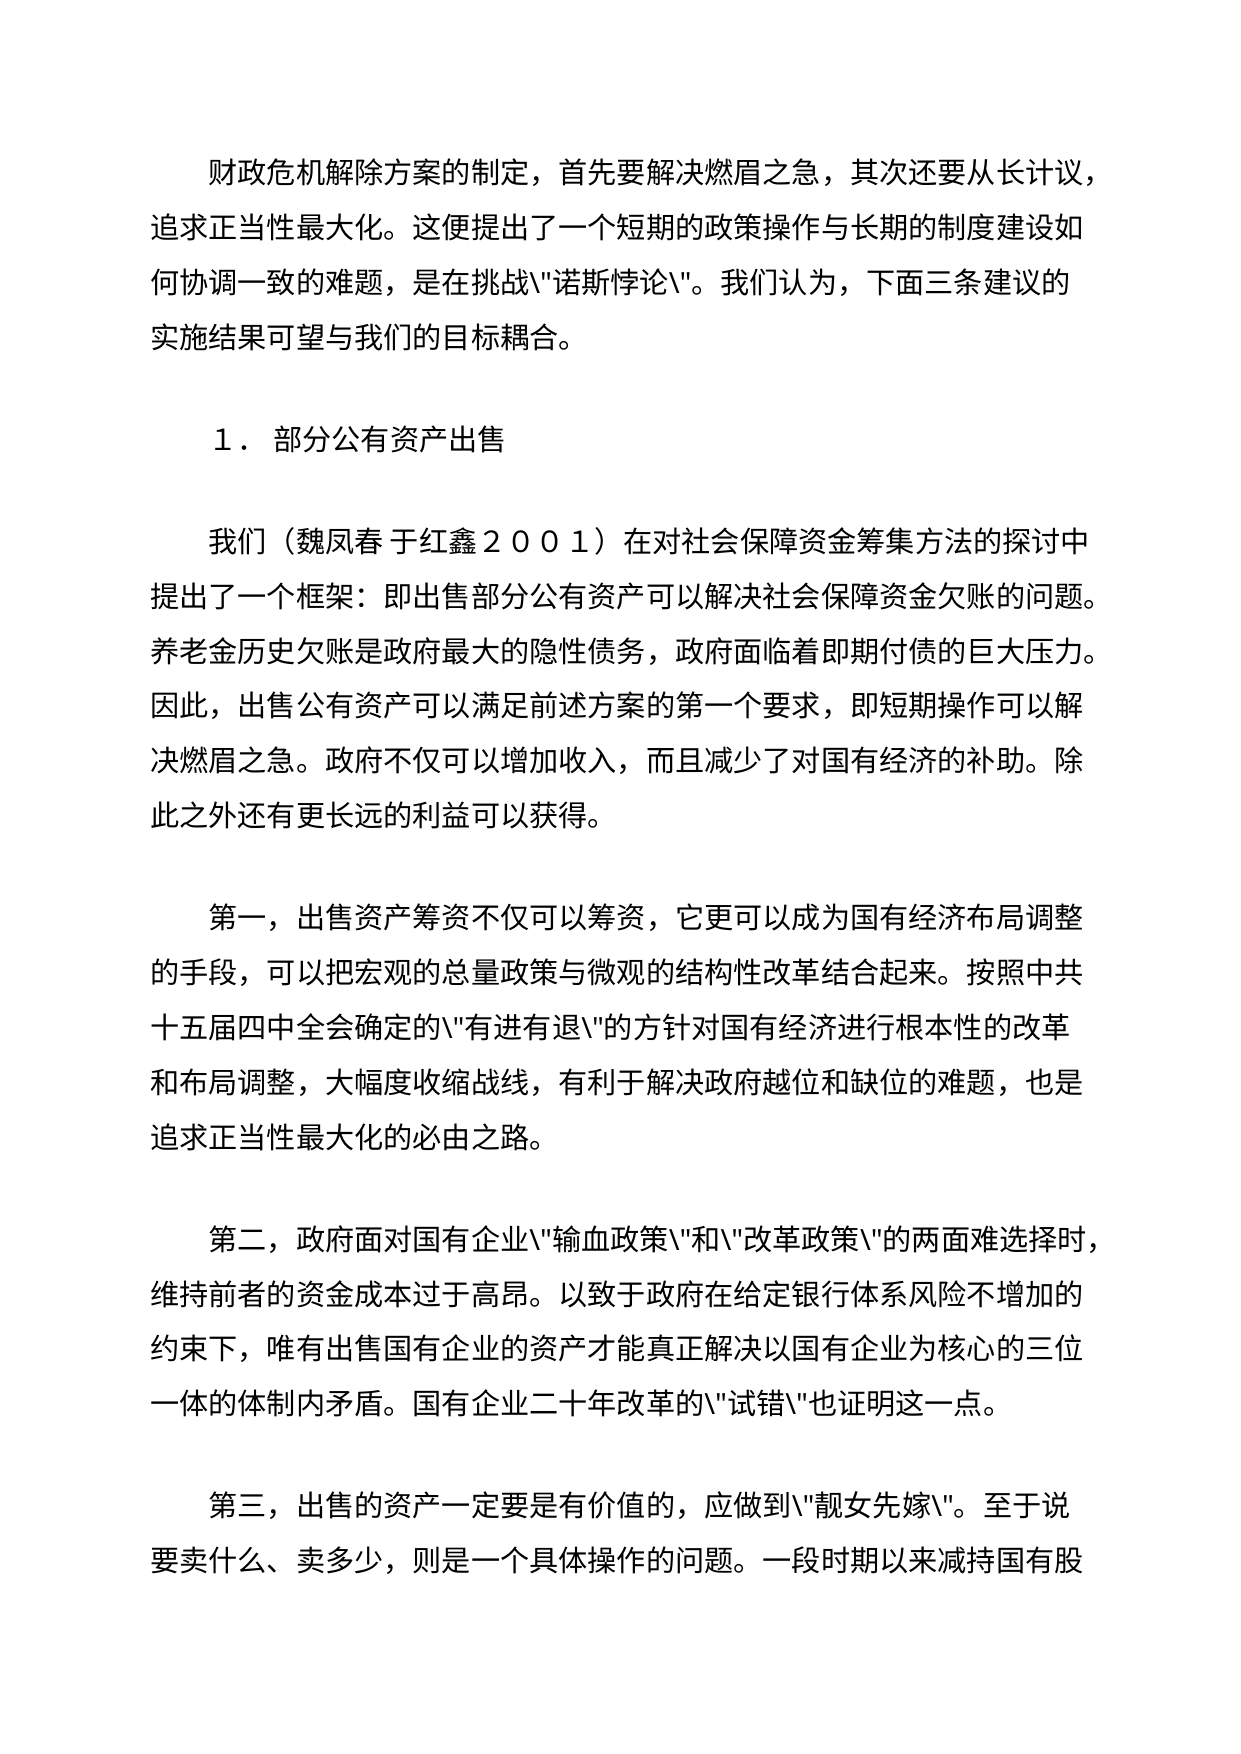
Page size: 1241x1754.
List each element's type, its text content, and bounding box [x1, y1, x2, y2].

text 第二，政府面对国有企业\"输血政策\"和\"改革政策\"的两面难选择时，维持前者的资金成本过于高昂。以致于政府在给定银行体系风险不增加的约束下，唯有出售国有企业的资产才能真正解决以国有企业为核心的三位一体的体制内矛盾。国有企业二十年改革的\"试错\"也证明这一点。 [150, 1216, 1090, 1423]
text 我们（魏凤春 于红鑫２００１）在对社会保障资金筹集方法的探讨中提出了一个框架：即出售部分公有资产可以解决社会保障资金欠账的问题。养老金历史欠账是政府最大的隐性债务，政府面临着即期付债的巨大压力。因此，出售公有资产可以满足前述方案的第一个要求，即短期操作可以解决燃眉之急。政府不仅可以增加收入，而且减少了对国有经济的补助。除此之外还有更长远的利益可以获得。 [150, 518, 1090, 835]
text 第一，出售资产筹资不仅可以筹资，它更可以成为国有经济布局调整的手段，可以把宏观的总量政策与微观的结构性改革结合起来。按照中共十五届四中全会确定的\"有进有退\"的方针对国有经济进行根本性的改革和布局调整，大幅度收缩战线，有利于解决政府越位和缺位的难题，也是追求正当性最大化的必由之路。 [150, 894, 1090, 1157]
text １． 部分公有资产出售 [150, 417, 1090, 459]
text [150, 1483, 1090, 1580]
text 财政危机解除方案的制定，首先要解决燃眉之急，其次还要从长计议，追求正当性最大化。这便提出了一个短期的政策操作与长期的制度建设如何协调一致的难题，是在挑战\"诺斯悖论\"。我们认为，下面三条建议的实施结果可望与我们的目标耦合。 [150, 150, 1090, 357]
